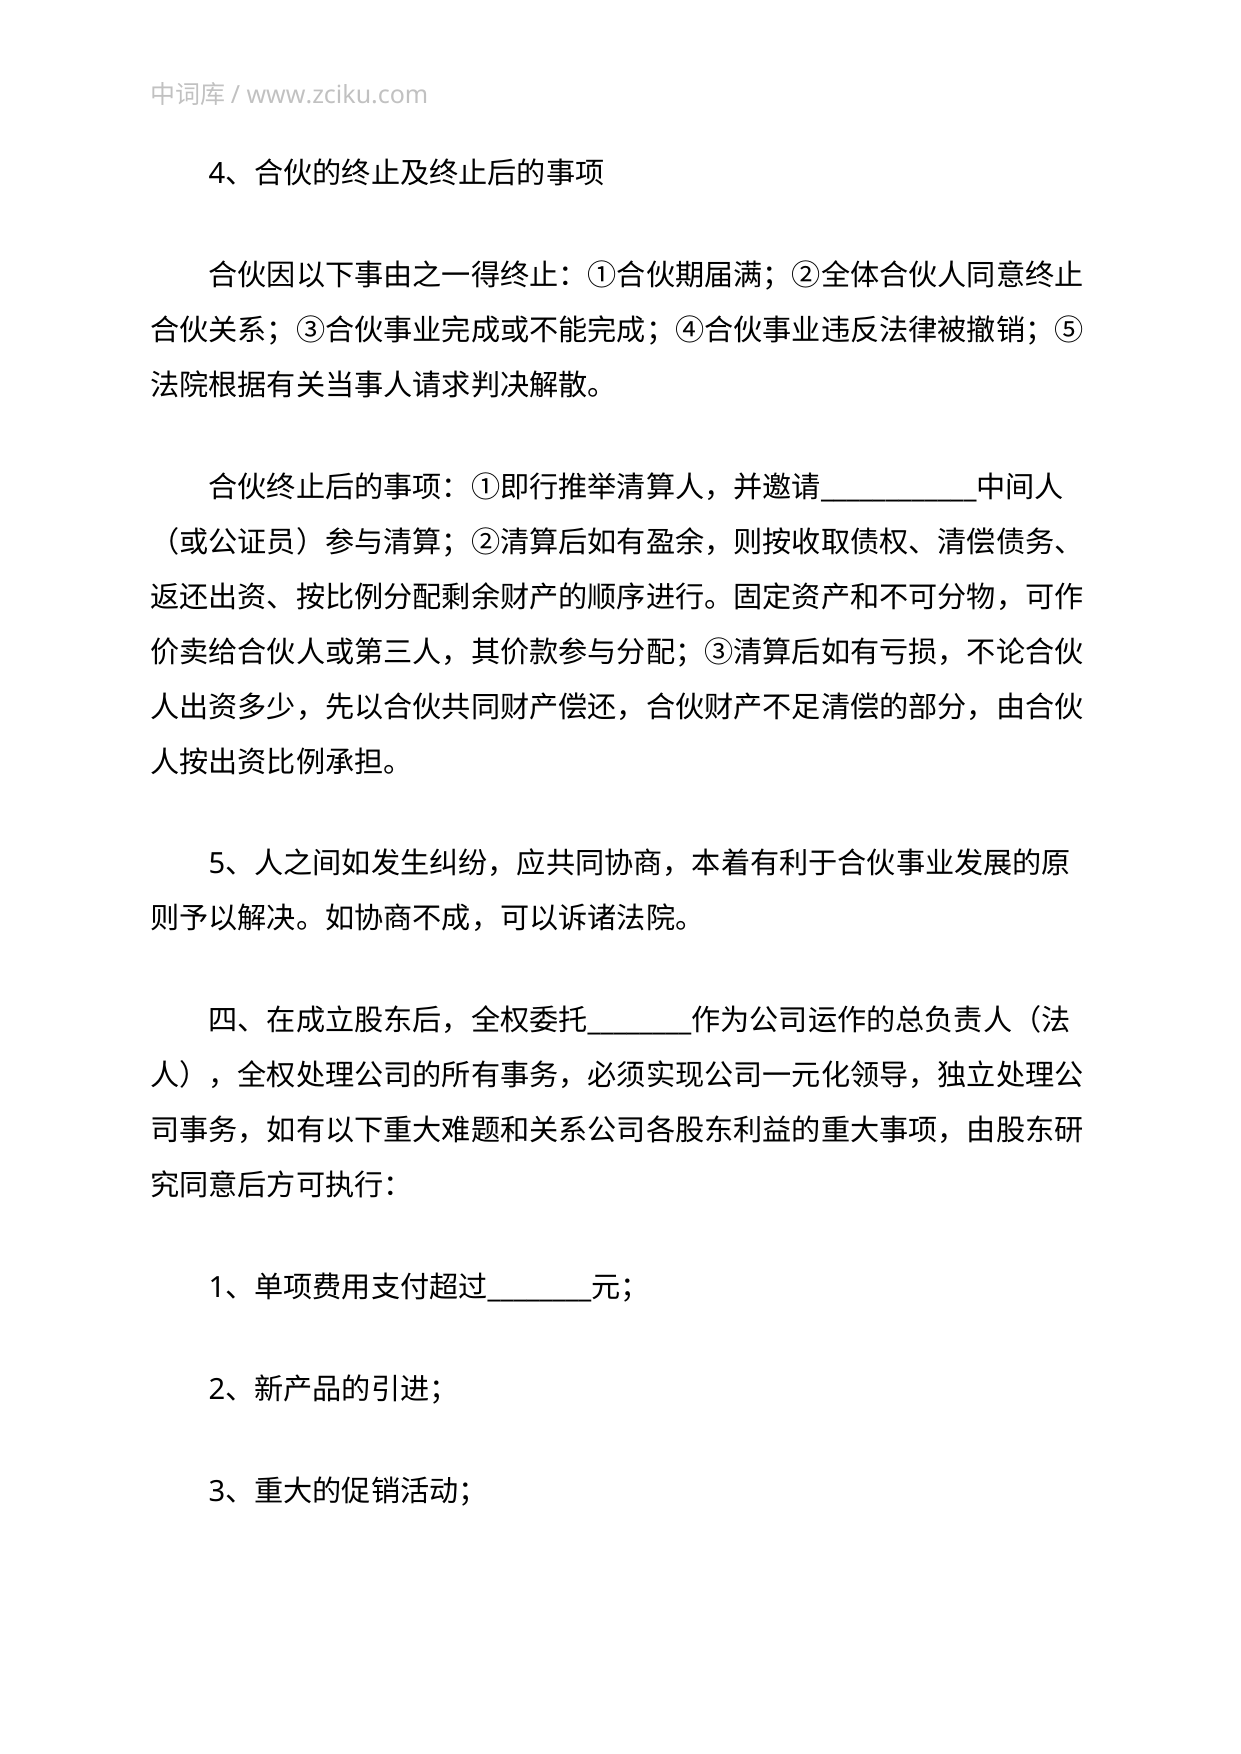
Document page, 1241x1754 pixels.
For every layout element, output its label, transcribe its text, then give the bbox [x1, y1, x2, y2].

text 3、重大的促销活动； [150, 1467, 1090, 1509]
text 合伙因以下事由之一得终止：①合伙期届满；②全体合伙人同意终止合伙关系；③合伙事业完成或不能完成；④合伙事业违反法律被撤销；⑤法院根据有关当事人请求判决解散。 [150, 252, 1090, 404]
text 四、在成立股东后，全权委托________作为公司运作的总负责人（法人），全权处理公司的所有事务，必须实现公司一元化领导，独立处理公司事务，如有以下重大难题和关系公司各股东利益的重大事项，由股东研究同意后方可执行： [150, 997, 1090, 1204]
text 4、合伙的终止及终止后的事项 [150, 150, 1090, 192]
text 1、单项费用支付超过________元； [150, 1263, 1090, 1306]
text 2、新产品的引进； [150, 1365, 1090, 1408]
text 合伙终止后的事项：①即行推举清算人，并邀请____________中间人（或公证员）参与清算；②清算后如有盈余，则按收取债权、清偿债务、返还出资、按比例分配剩余财产的顺序进行。固定资产和不可分物，可作价卖给合伙人或第三人，其价款参与分配；③清算后如有亏损，不论合伙人出资多少，先以合伙共同财产偿还，合伙财产不足清偿的部分，由合伙人按出资比例承担。 [150, 463, 1090, 780]
text 5、人之间如发生纠纷，应共同协商，本着有利于合伙事业发展的原则予以解决。如协商不成，可以诉诸法院。 [150, 840, 1090, 937]
